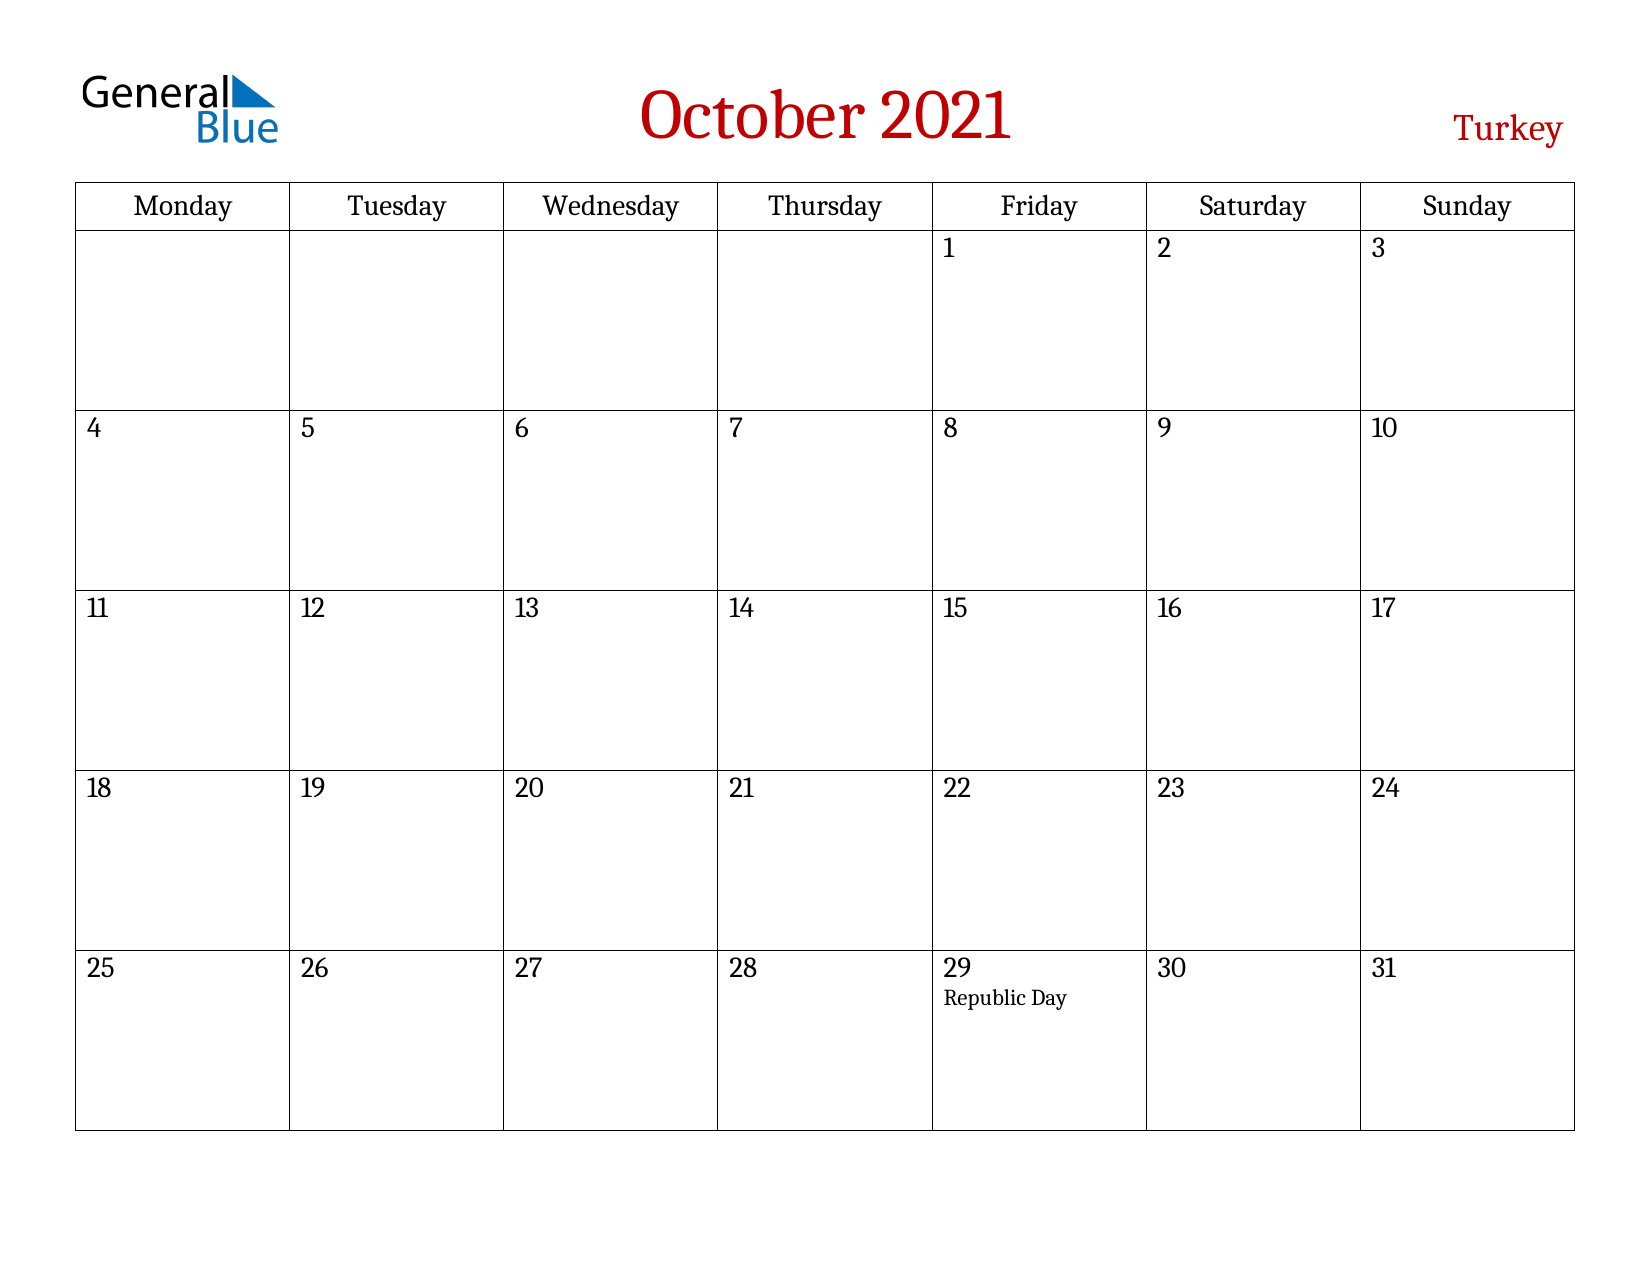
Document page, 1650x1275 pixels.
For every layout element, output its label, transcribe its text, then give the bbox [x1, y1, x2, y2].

table_cell 4 [76, 411, 289, 444]
table_cell 25 [76, 951, 289, 985]
table_cell Tuesday [290, 183, 503, 230]
table_cell Saturday [1147, 183, 1360, 230]
table_cell [1361, 445, 1574, 590]
table_cell [504, 985, 717, 1130]
table_cell Friday [933, 183, 1146, 230]
table_cell 22 [933, 771, 1146, 805]
table_cell [290, 265, 503, 410]
table_cell [1147, 265, 1360, 410]
table_cell [718, 805, 932, 950]
table_cell 29 [933, 951, 1146, 985]
table_cell [933, 625, 1146, 770]
table_cell 13 [504, 591, 717, 625]
table_cell [718, 445, 932, 590]
table_cell [933, 265, 1146, 410]
table_cell [76, 625, 289, 770]
table_cell [718, 231, 932, 264]
table_cell [504, 445, 717, 590]
table_cell 3 [1361, 231, 1574, 264]
table_cell 31 [1361, 951, 1574, 985]
table_cell 1 [933, 231, 1146, 264]
table_cell [1147, 985, 1360, 1130]
table_header Turkey [1146, 75, 1574, 182]
table_header October 2021 [504, 75, 1146, 182]
table_cell [504, 231, 717, 264]
table_cell [76, 265, 289, 410]
table_cell [718, 985, 932, 1130]
table_cell [290, 445, 503, 590]
table_cell [76, 985, 289, 1130]
table_cell [76, 231, 289, 264]
table_cell [76, 445, 289, 590]
table_cell 9 [1147, 411, 1360, 444]
table_cell Thursday [718, 183, 932, 230]
table_cell [933, 445, 1146, 590]
table_cell 24 [1361, 771, 1574, 805]
table_cell 26 [290, 951, 503, 985]
table_cell Sunday [1361, 183, 1574, 230]
table_cell 30 [1147, 951, 1360, 985]
table_cell [504, 265, 717, 410]
table_cell 12 [290, 591, 503, 625]
table_cell [290, 985, 503, 1130]
table_cell [1361, 625, 1574, 770]
table_cell [933, 805, 1146, 950]
table_cell 7 [718, 411, 932, 444]
table_cell 16 [1147, 591, 1360, 625]
table_cell [290, 805, 503, 950]
table_cell [76, 805, 289, 950]
table_cell [718, 625, 932, 770]
table_cell [1147, 445, 1360, 590]
table_cell 8 [933, 411, 1146, 444]
table_cell 11 [76, 591, 289, 625]
table_cell [1361, 985, 1574, 1130]
table_cell 19 [290, 771, 503, 805]
table_cell 10 [1361, 411, 1574, 444]
table_cell 28 [718, 951, 932, 985]
table_cell 6 [504, 411, 717, 444]
table_cell [1361, 265, 1574, 410]
table_cell [290, 625, 503, 770]
table_cell [290, 231, 503, 264]
picture [82, 75, 278, 143]
table_cell [504, 805, 717, 950]
table_cell 17 [1361, 591, 1574, 625]
table_cell Republic Day [933, 985, 1146, 1130]
table_cell [504, 625, 717, 770]
table_header [76, 75, 503, 182]
table_cell 2 [1147, 231, 1360, 264]
table_cell 23 [1147, 771, 1360, 805]
table_cell 21 [718, 771, 932, 805]
table_cell [718, 265, 932, 410]
table_cell 18 [76, 771, 289, 805]
table_cell [1361, 805, 1574, 950]
table_cell Wednesday [504, 183, 717, 230]
table_cell 15 [933, 591, 1146, 625]
table_cell [1147, 625, 1360, 770]
table_cell 27 [504, 951, 717, 985]
table_cell 5 [290, 411, 503, 444]
table_cell 20 [504, 771, 717, 805]
table_cell [1147, 805, 1360, 950]
table_cell 14 [718, 591, 932, 625]
table_cell Monday [76, 183, 289, 230]
